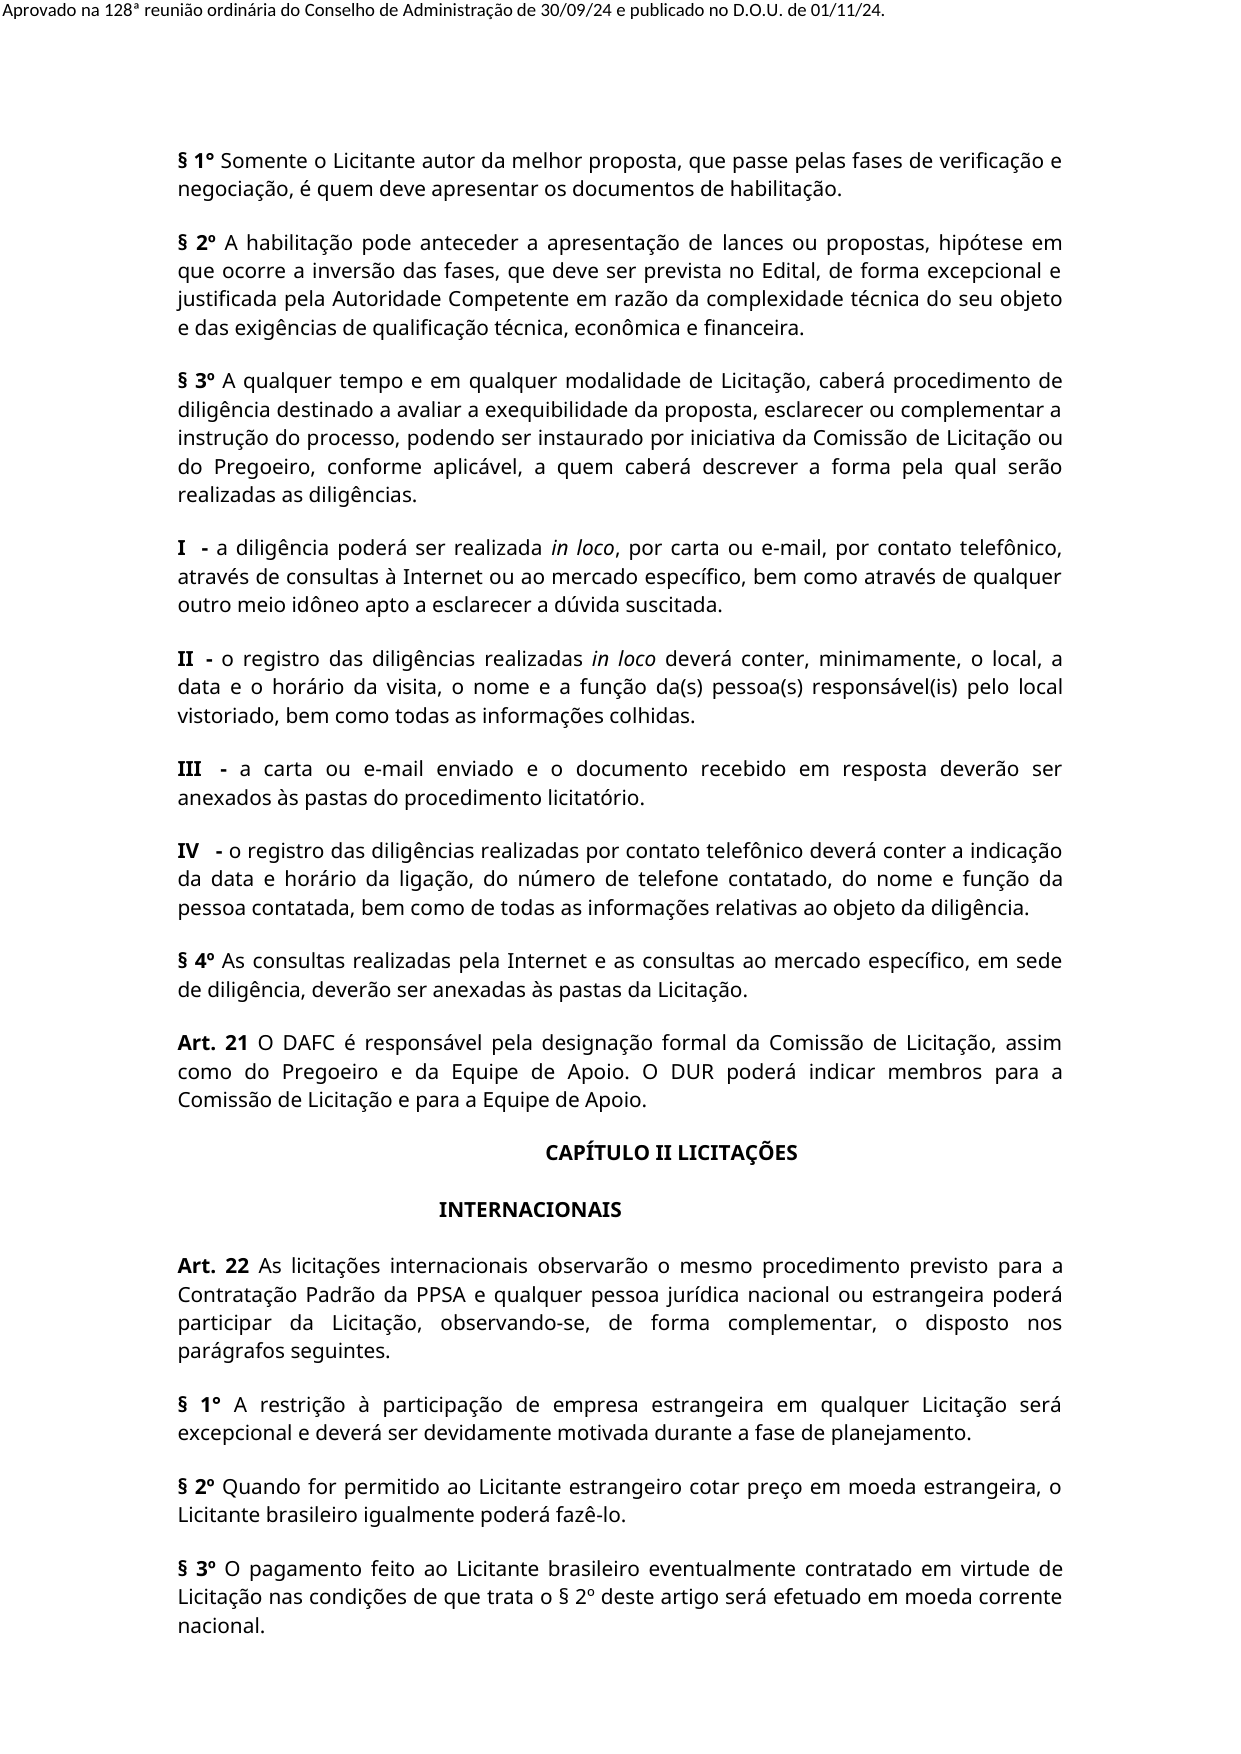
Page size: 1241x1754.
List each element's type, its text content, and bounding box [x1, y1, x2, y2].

text § 3º A qualquer tempo e em qualquer modalidade de Licitação, caberá procedimento de diligência destinado a avaliar a exequibilidade da proposta, esclarecer ou complementar a instrução do processo, podendo ser instaurado por iniciativa da Comissão de Licitação ou do Pregoeiro, conforme aplicável, a quem caberá descrever a forma pela qual serão realizadas as diligências. [177, 366, 1063, 509]
text § 1° Somente o Licitante autor da melhor proposta, que passe pelas fases de verificação e negociação, é quem deve apresentar os documentos de habilitação. [177, 146, 1063, 203]
text CAPÍTULO II LICITAÇÕES INTERNACIONAIS [439, 1138, 802, 1223]
text Art. 21 O DAFC é responsável pela designação formal da Comissão de Licitação, assim como do Pregoeiro e da Equipe de Apoio. O DUR poderá indicar membros para a Comissão de Licitação e para a Equipe de Apoio. [177, 1028, 1063, 1114]
list - a diligência poderá ser realizada in loco, por carta ou e-mail, por contato telefônico, através de consultas à Internet ou ao mercado específico, bem como através de qualquer outro meio idôneo apto a esclarecer a dúvida suscitada. [177, 533, 1063, 619]
text Art. 22 As licitações internacionais observarão o mesmo procedimento previsto para a Contratação Padrão da PPSA e qualquer pessoa jurídica nacional ou estrangeira poderá participar da Licitação, observando-se, de forma complementar, o disposto nos parágrafos seguintes. [177, 1251, 1063, 1365]
text § 2º A habilitação pode anteceder a apresentação de lances ou propostas, hipótese em que ocorre a inversão das fases, que deve ser prevista no Edital, de forma excepcional e justificada pela Autoridade Competente em razão da complexidade técnica do seu objeto e das exigências de qualificação técnica, econômica e financeira. [177, 228, 1063, 341]
text § 3º O pagamento feito ao Licitante brasileiro eventualmente contratado em virtude de Licitação nas condições de que trata o § 2º deste artigo será efetuado em moeda corrente nacional. [177, 1554, 1063, 1639]
text § 2º Quando for permitido ao Licitante estrangeiro cotar preço em moeda estrangeira, o Licitante brasileiro igualmente poderá fazê-lo. [177, 1472, 1063, 1529]
text § 4º As consultas realizadas pela Internet e as consultas ao mercado específico, em sede de diligência, deverão ser anexadas às pastas da Licitação. [177, 946, 1063, 1003]
text § 1° A restrição à participação de empresa estrangeira em qualquer Licitação será excepcional e deverá ser devidamente motivada durante a fase de planejamento. [177, 1390, 1063, 1447]
list - o registro das diligências realizadas por contato telefônico deverá conter a indicação da data e horário da ligação, do número de telefone contatado, do nome e função da pessoa contatada, bem como de todas as informações relativas ao objeto da diligência. [177, 836, 1063, 921]
list - o registro das diligências realizadas in loco deverá conter, minimamente, o local, a data e o horário da visita, o nome e a função da(s) pessoa(s) responsável(is) pelo local vistoriado, bem como todas as informações colhidas. [177, 644, 1063, 729]
list - a carta ou e-mail enviado e o documento recebido em resposta deverão ser anexados às pastas do procedimento licitatório. [177, 754, 1063, 811]
